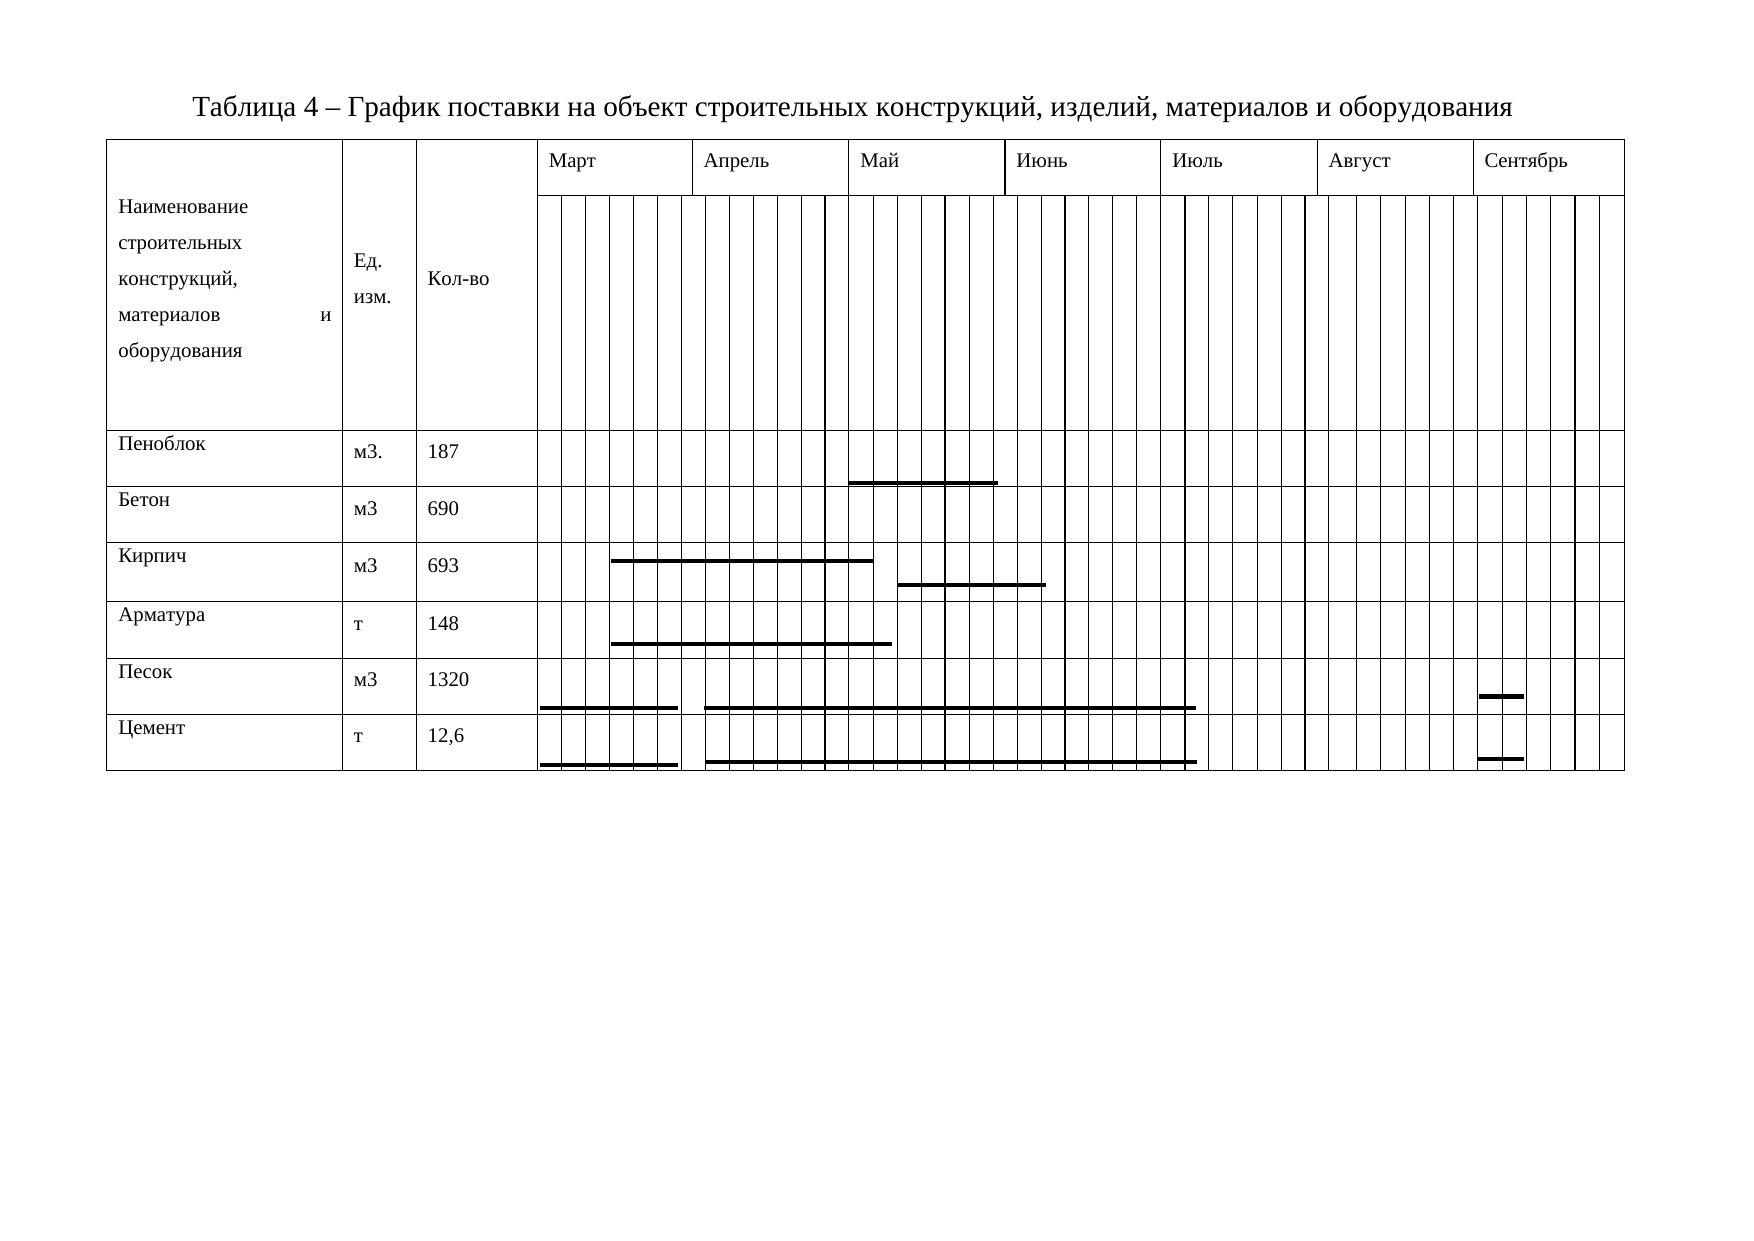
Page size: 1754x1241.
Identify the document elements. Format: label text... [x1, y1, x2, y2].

table_cell [802, 659, 824, 706]
table_cell [778, 431, 801, 486]
table_cell [1527, 659, 1550, 714]
table_cell [994, 602, 1017, 657]
table_cell [922, 764, 944, 770]
table_cell [610, 431, 633, 486]
table_cell [610, 715, 633, 763]
table_cell [1113, 196, 1136, 430]
table_cell [754, 487, 777, 542]
table_cell [658, 431, 681, 486]
table_cell [1306, 431, 1328, 486]
table_cell м3 [343, 543, 416, 601]
table_cell [562, 487, 585, 542]
table_cell [1306, 659, 1328, 714]
table_cell [1454, 487, 1477, 542]
table_cell [826, 196, 848, 430]
table_cell [610, 659, 633, 706]
table_cell [1600, 487, 1624, 542]
table_cell [849, 487, 873, 542]
table_cell [898, 764, 921, 770]
table_cell [1576, 431, 1599, 486]
table_cell [1186, 487, 1208, 542]
table_cell [946, 602, 969, 657]
table_cell 12,6 [417, 715, 537, 770]
table_cell [778, 764, 801, 770]
table_cell [778, 646, 801, 657]
table_cell 693 [417, 543, 537, 601]
table_cell [658, 715, 681, 770]
table_cell [538, 431, 561, 486]
table_cell [1282, 602, 1304, 657]
table_cell [778, 710, 801, 714]
table_cell [1282, 543, 1304, 601]
table_cell [898, 587, 921, 601]
table_cell [1454, 715, 1477, 770]
table_cell [898, 543, 921, 583]
table_cell [730, 659, 753, 706]
table_cell [1381, 543, 1405, 601]
table_cell [562, 543, 585, 601]
table_cell [634, 563, 657, 601]
table_cell [1258, 196, 1281, 430]
table_cell [898, 659, 921, 706]
table_cell [922, 710, 944, 714]
table_cell [562, 715, 585, 763]
table_cell [778, 715, 801, 760]
table_cell Бетон [107, 487, 342, 542]
table_cell [1089, 602, 1112, 657]
table_cell [874, 715, 897, 760]
table_cell [1306, 602, 1328, 657]
table_cell [922, 543, 944, 583]
table_cell [706, 646, 729, 657]
table_cell [1018, 543, 1041, 583]
table_cell [1018, 602, 1041, 657]
table_cell [1161, 710, 1184, 714]
table_cell [898, 710, 921, 714]
table_cell [1137, 543, 1160, 601]
table_cell [778, 543, 801, 559]
table_cell [1066, 602, 1088, 657]
table_cell [994, 196, 1017, 430]
table_cell т [343, 715, 416, 770]
table_cell [1066, 764, 1088, 770]
table_cell [1042, 715, 1064, 760]
table_cell [1233, 196, 1257, 430]
table_cell [610, 602, 633, 657]
table_cell [802, 196, 824, 430]
table_cell [1478, 715, 1502, 757]
table_cell [1576, 487, 1599, 542]
table_cell [754, 563, 777, 601]
table_cell [730, 487, 753, 542]
table_cell [1186, 659, 1208, 714]
table_cell [634, 196, 657, 430]
table_cell [730, 646, 753, 657]
table_cell [970, 764, 993, 770]
table_cell [802, 602, 824, 642]
table_cell [1406, 487, 1429, 542]
table_cell [946, 431, 969, 481]
table_cell [706, 602, 729, 642]
table_cell [849, 764, 873, 770]
table_cell [1478, 431, 1502, 486]
table_cell [1478, 695, 1502, 714]
table_header Наименование строительных конструкций, материалов и оборудования [107, 140, 342, 430]
table_cell [826, 710, 848, 714]
table_cell [922, 196, 944, 430]
table_cell [586, 710, 609, 714]
table_cell [682, 646, 705, 657]
table_cell [1503, 602, 1526, 657]
table_cell [1161, 602, 1184, 657]
table_cell [1381, 602, 1405, 657]
table_cell [1551, 715, 1574, 770]
table_cell [1406, 196, 1429, 430]
table_cell [730, 431, 753, 486]
table_cell Песок [107, 659, 342, 714]
table_cell Арматура [107, 602, 342, 657]
table_cell [610, 487, 633, 542]
table_cell [1600, 715, 1624, 770]
table_cell [1186, 543, 1208, 601]
table_cell [730, 196, 753, 430]
table_cell [849, 543, 873, 559]
table_cell [634, 646, 657, 657]
table_cell [802, 715, 824, 760]
table_cell [874, 487, 897, 542]
table_cell [1430, 659, 1453, 714]
table_cell [730, 764, 753, 770]
table_cell [970, 602, 993, 657]
table_cell [874, 602, 897, 657]
table_cell [706, 431, 729, 486]
table_cell [1551, 659, 1574, 714]
table_cell [586, 487, 609, 542]
table_cell [1089, 659, 1112, 706]
table_cell [802, 563, 824, 601]
table_cell [1527, 431, 1550, 486]
table_cell [1137, 602, 1160, 657]
table_cell [706, 487, 729, 542]
table_cell м3 [343, 659, 416, 714]
table_cell [682, 715, 705, 770]
table_cell [706, 715, 729, 760]
table_cell м3. [343, 431, 416, 486]
table_cell [1042, 543, 1064, 601]
table_cell [1018, 487, 1041, 542]
table_cell [1357, 487, 1380, 542]
table_cell [826, 602, 848, 642]
table_cell [1258, 602, 1281, 657]
table_cell [1186, 602, 1208, 657]
table_cell [898, 602, 921, 657]
table_cell [1306, 715, 1328, 770]
table_cell [1381, 659, 1405, 714]
table_cell [682, 431, 705, 486]
table_cell [970, 710, 993, 714]
table_cell [970, 543, 993, 583]
table_cell [922, 715, 944, 760]
table_cell [849, 602, 873, 642]
table_cell [1089, 487, 1112, 542]
table_cell [874, 764, 897, 770]
table_cell [682, 563, 705, 601]
table_cell [994, 764, 1017, 770]
table_cell [1527, 196, 1550, 430]
table_cell [586, 659, 609, 706]
table_cell [874, 710, 897, 714]
table_cell [1209, 602, 1232, 657]
table_cell [1161, 431, 1184, 486]
table_cell [1503, 196, 1526, 430]
table_cell [610, 710, 633, 714]
table_cell [802, 646, 824, 657]
table_cell [586, 196, 609, 430]
table_cell [1233, 543, 1257, 601]
table_cell [1282, 196, 1304, 430]
table_cell [586, 543, 609, 601]
text Таблица 4 – График поставки на объект строительных конструкций, изделий, материалов и оборудования [118, 89, 1636, 122]
table_cell [562, 659, 585, 706]
table_cell [1018, 710, 1041, 714]
table_cell [706, 659, 729, 706]
table_header Июль [1161, 140, 1317, 195]
table_cell [730, 710, 753, 714]
table_cell [1282, 487, 1304, 542]
table_cell [562, 431, 585, 486]
table_cell [1089, 543, 1112, 601]
table_cell [970, 659, 993, 706]
table_header Март [538, 140, 692, 195]
table_cell [1018, 431, 1041, 486]
table_cell [1042, 710, 1064, 714]
table_cell [1478, 602, 1502, 657]
table_cell [1551, 602, 1574, 657]
table_cell 690 [417, 487, 537, 542]
table_cell [634, 715, 657, 763]
table_cell [610, 560, 633, 601]
table_cell [634, 659, 657, 706]
table_cell [802, 710, 824, 714]
table_cell [1113, 431, 1136, 486]
table_cell [1066, 487, 1088, 542]
table_cell [1381, 715, 1405, 770]
table_cell [994, 710, 1017, 714]
table_cell [1430, 431, 1453, 486]
table_cell [1527, 602, 1550, 657]
table_cell [682, 543, 705, 559]
table_cell [802, 431, 824, 486]
table_cell [778, 563, 801, 601]
table_cell [922, 587, 944, 601]
table_cell [778, 602, 801, 642]
table_cell [778, 196, 801, 430]
table_cell [1282, 659, 1304, 714]
table_cell [1233, 487, 1257, 542]
table_cell [1381, 196, 1405, 430]
table_cell т [343, 602, 416, 657]
table_cell [898, 487, 921, 542]
table_cell [586, 715, 609, 763]
table_header Август [1318, 140, 1473, 195]
table_cell [754, 764, 777, 770]
table_cell [970, 487, 993, 542]
table_cell [970, 587, 993, 601]
table_cell [1089, 715, 1112, 760]
table_header Кол-во [417, 140, 537, 430]
table_cell [849, 431, 873, 481]
table_cell [1503, 487, 1526, 542]
table_cell [1576, 543, 1599, 601]
table_cell [849, 646, 873, 657]
table_cell [1357, 602, 1380, 657]
table_cell [1233, 431, 1257, 486]
table_header Май [849, 140, 1004, 195]
table_cell [562, 602, 585, 657]
table_header Июнь [1006, 140, 1160, 195]
table_cell [1430, 487, 1453, 542]
table_cell [1089, 764, 1112, 770]
table_cell [1042, 659, 1064, 706]
table_cell [1551, 196, 1574, 430]
table_cell [730, 602, 753, 642]
table_cell [1454, 602, 1477, 657]
table_cell [1600, 602, 1624, 657]
table_cell [1527, 543, 1550, 601]
table_cell [849, 710, 873, 714]
table_cell [1306, 487, 1328, 542]
table_cell [754, 646, 777, 657]
table_cell [946, 543, 969, 583]
table_cell [754, 659, 777, 706]
table_cell [538, 543, 561, 601]
table_cell [634, 710, 657, 714]
table_cell [706, 563, 729, 601]
table_cell [826, 487, 848, 542]
table_cell [1161, 764, 1184, 770]
table_cell [1186, 196, 1208, 430]
table_cell [1018, 587, 1041, 601]
table_cell [1042, 431, 1064, 486]
table_cell [754, 602, 777, 642]
table_cell [1406, 431, 1429, 486]
table_cell [586, 602, 609, 657]
table_cell [922, 659, 944, 706]
table_cell [1233, 602, 1257, 657]
table_cell [682, 487, 705, 542]
table_cell [754, 196, 777, 430]
table_cell [1209, 487, 1232, 542]
table_cell [658, 659, 681, 714]
table_cell [994, 543, 1017, 583]
table_cell [898, 431, 921, 481]
table_cell [946, 587, 969, 601]
table_cell [874, 659, 897, 706]
table_cell [658, 543, 681, 559]
table_cell [1306, 196, 1328, 430]
table_cell [538, 659, 561, 714]
table_cell [1406, 543, 1429, 601]
table_cell [946, 710, 969, 714]
table_cell [706, 543, 729, 559]
table_cell [1576, 659, 1599, 714]
table_cell [1258, 487, 1281, 542]
table_cell [1454, 196, 1477, 430]
table_cell [1209, 543, 1232, 601]
table_cell [1576, 715, 1599, 770]
table_cell [1137, 487, 1160, 542]
table_cell [610, 543, 633, 559]
table_cell [658, 646, 681, 657]
table_cell [1137, 659, 1160, 706]
table_cell [706, 764, 729, 770]
table_cell [922, 602, 944, 657]
table_cell [1454, 431, 1477, 486]
table_cell [826, 715, 848, 760]
table_cell [1282, 431, 1304, 486]
table_cell [1503, 659, 1526, 714]
table_cell [970, 196, 993, 430]
table_cell [1282, 715, 1304, 770]
table_cell [658, 196, 681, 430]
table_cell [802, 487, 824, 542]
table_cell [1113, 659, 1136, 706]
table_cell [1042, 602, 1064, 657]
table_cell [778, 487, 801, 542]
table_cell [849, 563, 873, 601]
table_cell [1381, 431, 1405, 486]
table_cell [634, 543, 657, 559]
table_cell [826, 543, 848, 559]
table_cell [849, 715, 873, 760]
table_cell [994, 715, 1017, 760]
table_cell [946, 487, 969, 542]
table_cell [1600, 543, 1624, 601]
table_cell [1551, 543, 1574, 601]
table_cell [1186, 715, 1208, 770]
table_cell [1329, 196, 1356, 430]
table_cell [1209, 196, 1232, 430]
table_cell Пеноблок [107, 431, 342, 486]
table_cell [682, 602, 705, 642]
table_cell [1018, 715, 1041, 760]
table_cell [1329, 715, 1356, 770]
table_cell [1600, 196, 1624, 430]
table_cell [1042, 196, 1064, 430]
table_header Сентябрь [1474, 140, 1624, 195]
table_cell [634, 602, 657, 642]
table_cell [826, 431, 848, 486]
table_cell [1161, 659, 1184, 706]
table_cell [1329, 602, 1356, 657]
table_cell [1137, 431, 1160, 486]
table_cell [1329, 431, 1356, 486]
table_cell 148 [417, 602, 537, 657]
table_cell [1527, 715, 1550, 770]
table_cell [1357, 659, 1380, 714]
table_cell [1478, 487, 1502, 542]
table_cell [1551, 431, 1574, 486]
table_cell [1137, 710, 1160, 714]
table_cell [994, 431, 1017, 486]
table_cell [1478, 659, 1502, 694]
table_cell [1018, 764, 1041, 770]
table_cell [1161, 487, 1184, 542]
table_cell [1600, 431, 1624, 486]
table_cell [754, 710, 777, 714]
table_cell [1478, 196, 1502, 430]
table_cell [1258, 659, 1281, 714]
table_cell [802, 764, 824, 770]
table_cell [1161, 543, 1184, 601]
table_cell [730, 563, 753, 601]
table_cell [1137, 715, 1160, 760]
table_cell [1406, 715, 1429, 770]
table_cell [1089, 710, 1112, 714]
table_cell [898, 196, 921, 430]
table_cell [706, 710, 729, 714]
table_cell [1113, 543, 1136, 601]
table_cell [1357, 715, 1380, 770]
table_cell [610, 196, 633, 430]
table_cell [1089, 431, 1112, 486]
table_cell [1454, 659, 1477, 714]
table_cell [1209, 431, 1232, 486]
table_cell [538, 715, 561, 770]
table_cell [730, 543, 753, 559]
table_cell [1357, 196, 1380, 430]
table_cell [1258, 431, 1281, 486]
table_cell [1503, 543, 1526, 601]
table_cell [538, 602, 561, 657]
table_cell [1258, 715, 1281, 770]
table_cell [1576, 196, 1599, 430]
table_cell [826, 659, 848, 706]
table_cell [730, 715, 753, 760]
table_cell [994, 487, 1017, 542]
table_cell [994, 659, 1017, 706]
table_cell [1430, 715, 1453, 770]
table_cell [1113, 602, 1136, 657]
table_cell [898, 715, 921, 760]
table_cell Кирпич [107, 543, 342, 601]
table_cell [1258, 543, 1281, 601]
table_cell [1161, 196, 1184, 430]
table_cell [538, 487, 561, 542]
table_cell Цемент [107, 715, 342, 770]
table_cell [658, 602, 681, 642]
table_cell [1430, 602, 1453, 657]
table_cell [922, 487, 944, 542]
table_cell [922, 431, 944, 481]
table_cell [1478, 543, 1502, 601]
table_cell [1066, 659, 1088, 706]
table_cell [1066, 715, 1088, 760]
table_cell [634, 431, 657, 486]
table_cell [1503, 715, 1526, 770]
table_header Апрель [693, 140, 848, 195]
table_cell [1551, 487, 1574, 542]
table_cell [658, 487, 681, 542]
table_cell [1430, 543, 1453, 601]
table_cell [802, 543, 824, 559]
table_cell [826, 563, 848, 601]
table_cell [826, 646, 848, 657]
table_cell [826, 764, 848, 770]
table_cell [946, 715, 969, 760]
table_cell [1113, 715, 1136, 760]
table_cell [1042, 487, 1064, 542]
table_cell 1320 [417, 659, 537, 714]
table_cell [1357, 543, 1380, 601]
table_cell [1137, 196, 1160, 430]
table_cell [586, 431, 609, 486]
table_header Ед. изм. [343, 140, 416, 430]
table_cell [1209, 715, 1232, 770]
table_cell [682, 196, 705, 430]
table_cell [1357, 431, 1380, 486]
table_cell [994, 587, 1017, 601]
table_cell [1576, 602, 1599, 657]
table_cell [562, 196, 585, 430]
table_cell [1209, 659, 1232, 714]
table_cell [1381, 487, 1405, 542]
table_cell [849, 659, 873, 706]
table_cell [874, 543, 897, 601]
table_cell [1329, 543, 1356, 601]
table_cell [1600, 659, 1624, 714]
table_cell [1478, 761, 1502, 770]
table_cell [778, 659, 801, 706]
table_cell [1503, 431, 1526, 486]
table_cell [1066, 710, 1088, 714]
table_cell [1113, 764, 1136, 770]
table_cell [1137, 764, 1160, 770]
table_cell [1329, 659, 1356, 714]
table_cell [1454, 543, 1477, 601]
table_cell [682, 659, 705, 714]
table_cell [634, 487, 657, 542]
table_cell [562, 710, 585, 714]
table_cell [754, 715, 777, 760]
table_cell [874, 196, 897, 430]
table_cell [849, 196, 873, 430]
table_cell [1306, 543, 1328, 601]
table_cell [946, 659, 969, 706]
table_cell [1113, 487, 1136, 542]
table_cell [1186, 431, 1208, 486]
table_cell [1089, 196, 1112, 430]
table_cell [1066, 431, 1088, 486]
table_cell [970, 715, 993, 760]
table_cell [706, 196, 729, 430]
table_cell [946, 764, 969, 770]
table_cell [970, 431, 993, 481]
table_cell [1233, 659, 1257, 714]
table_cell [538, 196, 561, 430]
table_cell [1161, 715, 1184, 760]
table_cell [946, 196, 969, 430]
table_cell [658, 563, 681, 601]
table_cell [754, 543, 777, 559]
table_cell [1066, 196, 1088, 430]
table_cell [1018, 659, 1041, 706]
table_cell [1406, 659, 1429, 714]
table_cell [1430, 196, 1453, 430]
table_cell [874, 431, 897, 481]
table_cell м3 [343, 487, 416, 542]
table_cell [1329, 487, 1356, 542]
table_cell [1233, 715, 1257, 770]
table_cell [1406, 602, 1429, 657]
table_cell [1113, 710, 1136, 714]
table_cell [754, 431, 777, 486]
table_cell 187 [417, 431, 537, 486]
table_cell [1042, 764, 1064, 770]
table_cell [1066, 543, 1088, 601]
table_cell [1018, 196, 1041, 430]
table_cell [1527, 487, 1550, 542]
